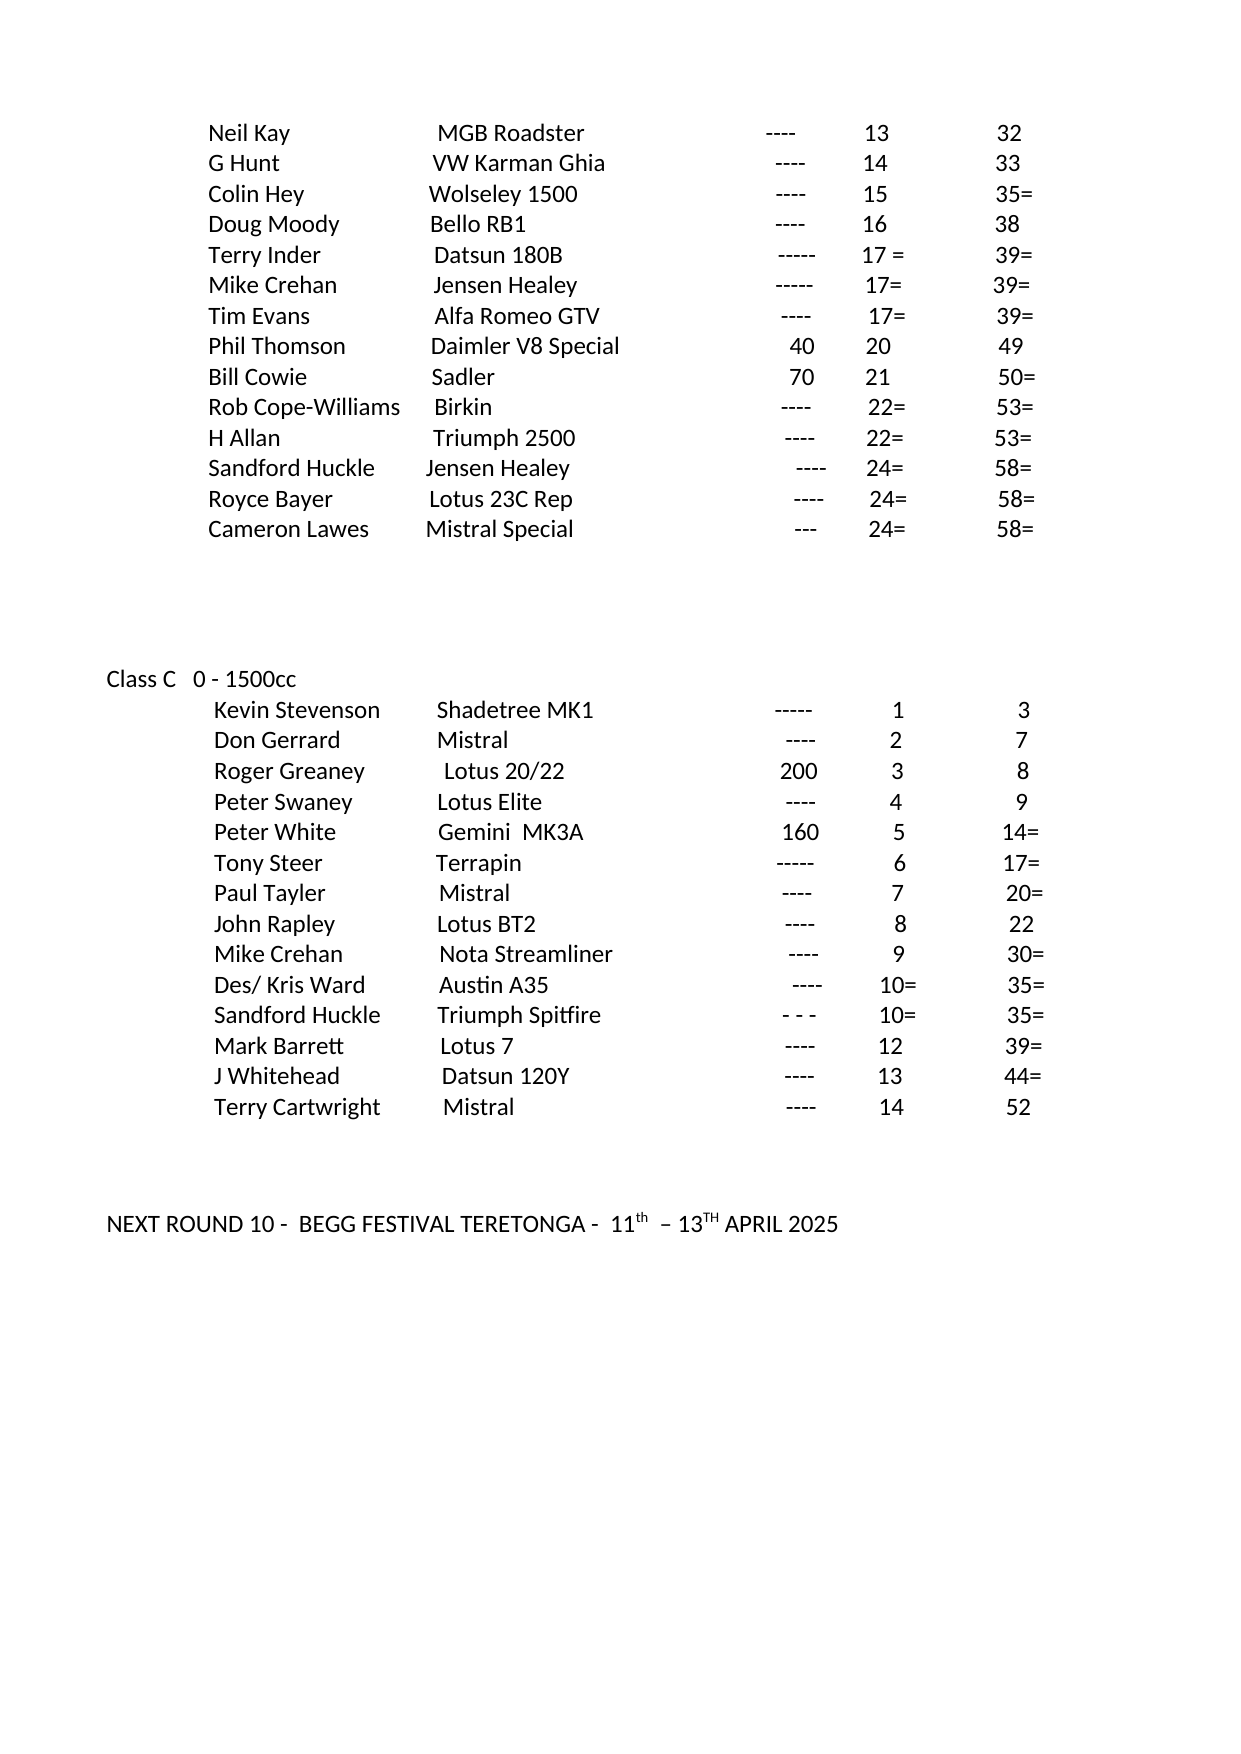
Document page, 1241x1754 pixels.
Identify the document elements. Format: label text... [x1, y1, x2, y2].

text NEXT ROUND 10 - BEGG FESTIVAL TERETONGA - 11th – 13TH APRIL 2025 [106, 1208, 1134, 1238]
text Class C 0 - 1500cc [106, 663, 1134, 694]
text Doug Moody Bello RB1 ---- 16 38 [106, 208, 1134, 239]
text Des/ Kris Ward Austin A35 ---- 10= 35= [106, 969, 1134, 999]
text Mark Barrett Lotus 7 ---- 12 39= [106, 1030, 1134, 1060]
text Royce Bayer Lotus 23C Rep ---- 24= 58= [106, 483, 1134, 513]
text Peter White Gemini MK3A 160 5 14= [106, 816, 1134, 847]
text Paul Tayler Mistral ---- 7 20= [106, 877, 1134, 908]
text G Hunt VW Karman Ghia ---- 14 33 [106, 147, 1134, 178]
text Rob Cope-Williams Birkin ---- 22= 53= [106, 391, 1134, 422]
text Kevin Stevenson Shadetree MK1 ----- 1 3 [106, 694, 1134, 724]
text Bill Cowie Sadler 70 21 50= [106, 361, 1134, 391]
text Sandford Huckle Triumph Spitfire - - - 10= 35= [106, 999, 1134, 1030]
text H Allan Triumph 2500 ---- 22= 53= [106, 422, 1134, 452]
text Phil Thomson Daimler V8 Special 40 20 49 [106, 330, 1134, 361]
text Roger Greaney Lotus 20/22 200 3 8 [106, 755, 1134, 786]
text Peter Swaney Lotus Elite ---- 4 9 [106, 786, 1134, 816]
text Tony Steer Terrapin ----- 6 17= [106, 847, 1134, 877]
text Mike Crehan Jensen Healey ----- 17= 39= [106, 269, 1134, 300]
text Terry Inder Datsun 180B ----- 17 = 39= [106, 239, 1134, 269]
text John Rapley Lotus BT2 ---- 8 22 [106, 908, 1134, 938]
text Sandford Huckle Jensen Healey ---- 24= 58= [106, 452, 1134, 483]
text Terry Cartwright Mistral ---- 14 52 [106, 1091, 1134, 1121]
text Don Gerrard Mistral ---- 2 7 [106, 724, 1134, 755]
text Tim Evans Alfa Romeo GTV ---- 17= 39= [106, 300, 1134, 330]
text Cameron Lawes Mistral Special --- 24= 58= [106, 513, 1134, 544]
text Neil Kay MGB Roadster ---- 13 32 [106, 117, 1134, 147]
text J Whitehead Datsun 120Y ---- 13 44= [106, 1060, 1134, 1091]
text Mike Crehan Nota Streamliner ---- 9 30= [106, 938, 1134, 969]
text Colin Hey Wolseley 1500 ---- 15 35= [106, 178, 1134, 208]
